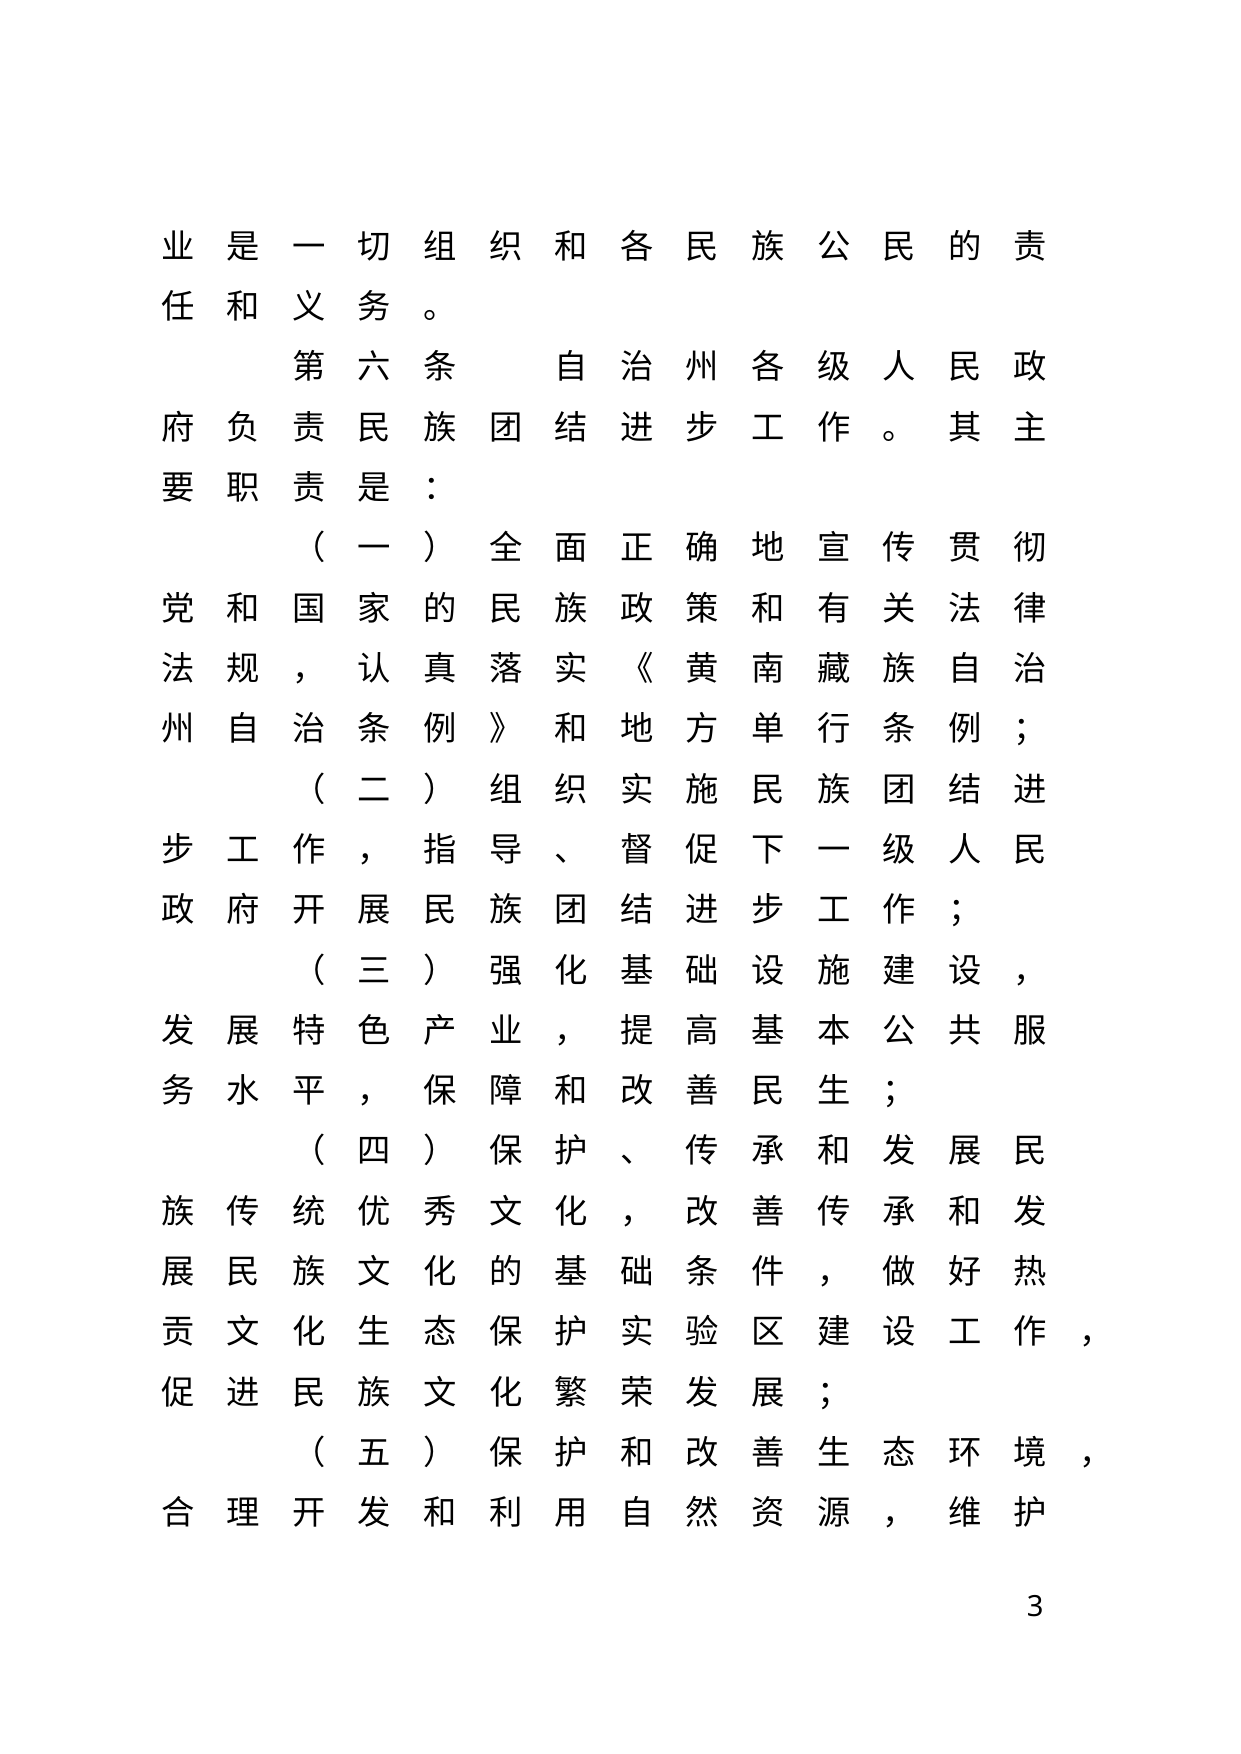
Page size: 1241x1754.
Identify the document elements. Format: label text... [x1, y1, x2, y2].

text （四）保护、传承和发展民族传统优秀文化，改善传承和发展民族文化的基础条件，做好热贡文化生态保护实验区建设工作，促进民族文化繁荣发展； [161, 1118, 1079, 1420]
text （二）组织实施民族团结进步工作，指导、督促下一级人民政府开展民族团结进步工作； [161, 756, 1079, 937]
text （一）全面正确地宣传贯彻党和国家的民族政策和有关法律法规，认真落实《黄南藏族自治州自治条例》和地方单行条例； [161, 515, 1079, 756]
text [161, 213, 1079, 334]
text （三）强化基础设施建设，发展特色产业，提高基本公共服务水平，保障和改善民生； [161, 937, 1079, 1118]
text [161, 1420, 1079, 1540]
text 第六条 自治州各级人民政府负责民族团结进步工作。其主要职责是： [161, 334, 1079, 515]
